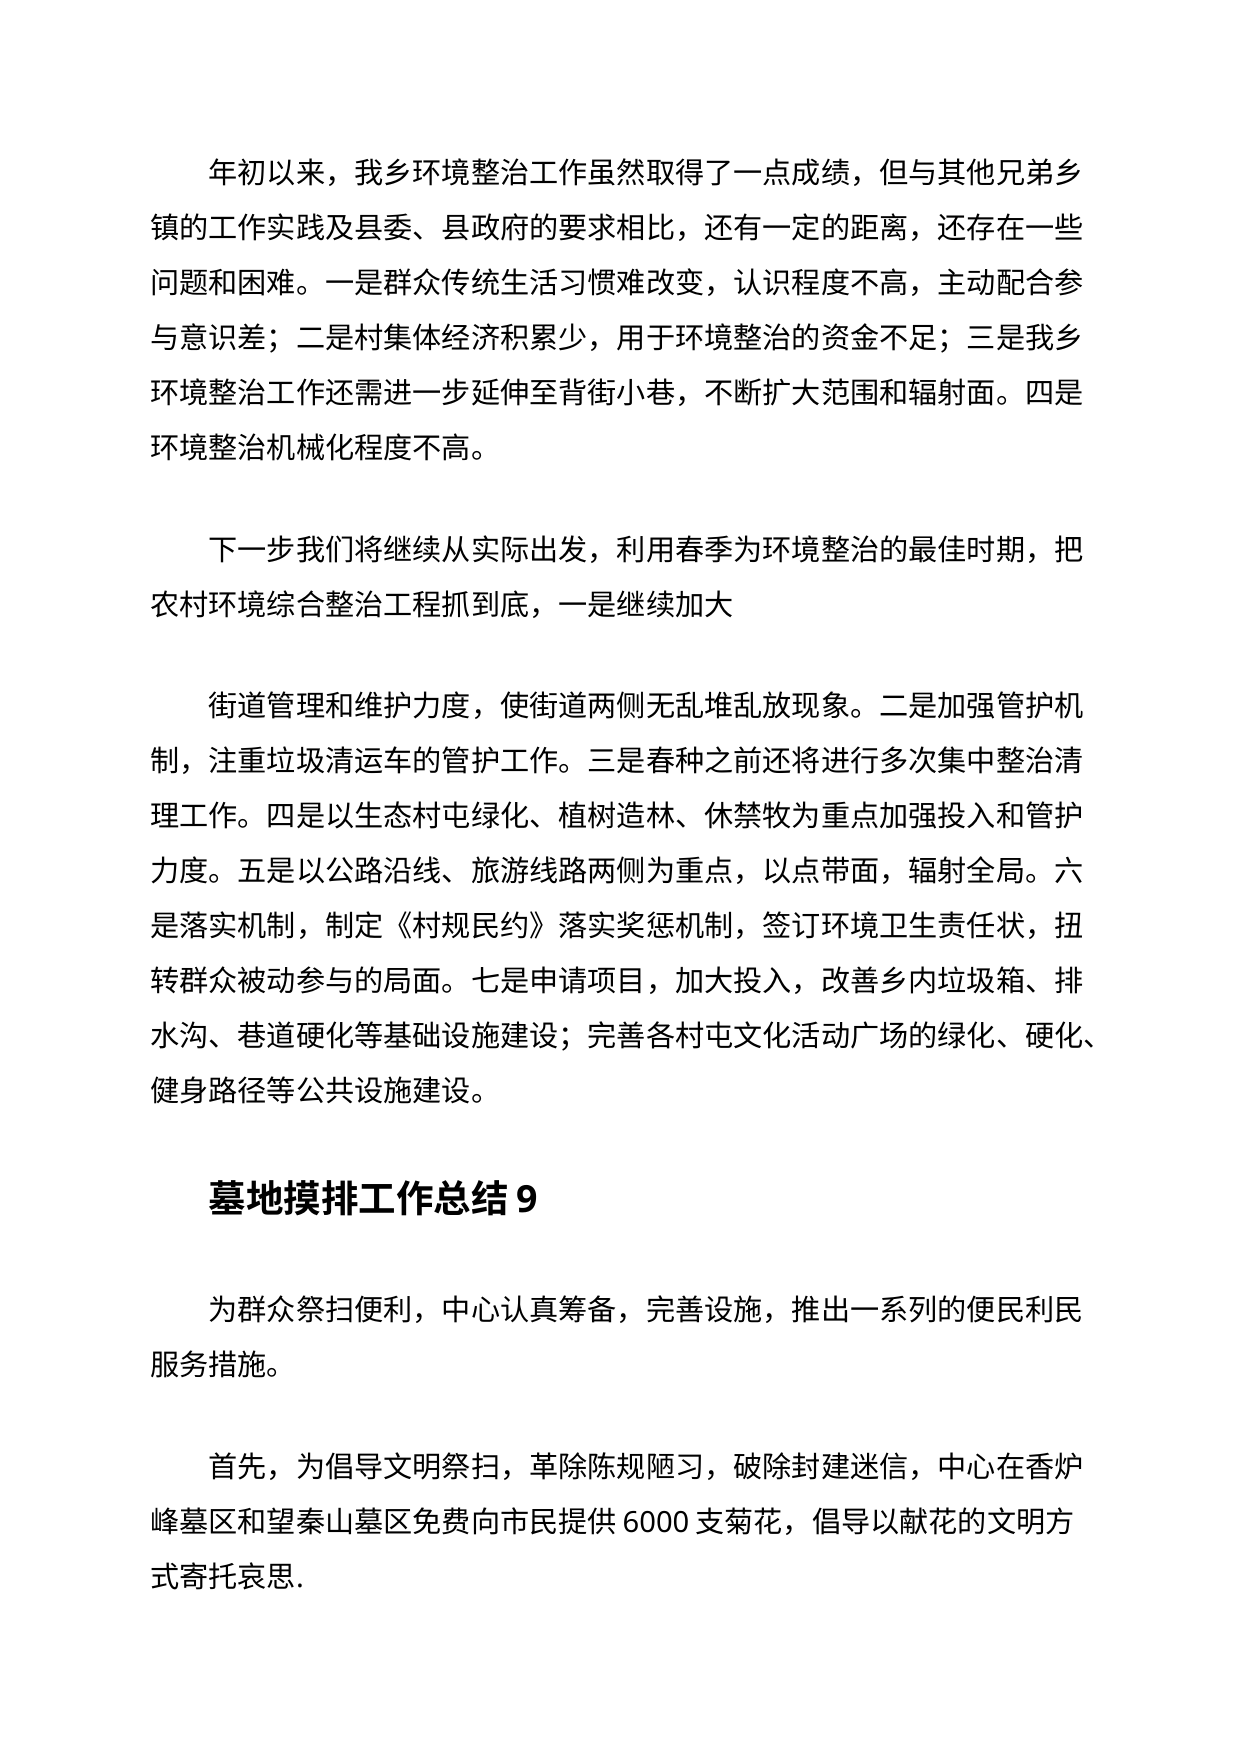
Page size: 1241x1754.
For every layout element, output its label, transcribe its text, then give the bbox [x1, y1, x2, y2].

text 街道管理和维护力度，使街道两侧无乱堆乱放现象。二是加强管护机制，注重垃圾清运车的管护工作。三是春种之前还将进行多次集中整治清理工作。四是以生态村屯绿化、植树造林、休禁牧为重点加强投入和管护力度。五是以公路沿线、旅游线路两侧为重点，以点带面，辐射全局。六是落实机制，制定《村规民约》落实奖惩机制，签订环境卫生责任状，扭转群众被动参与的局面。七是申请项目，加大投入，改善乡内垃圾箱、排水沟、巷道硬化等基础设施建设；完善各村屯文化活动广场的绿化、硬化、健身路径等公共设施建设。 [150, 683, 1090, 1109]
text 为群众祭扫便利，中心认真筹备，完善设施，推出一系列的便民利民服务措施。 [150, 1287, 1090, 1384]
text 年初以来，我乡环境整治工作虽然取得了一点成绩，但与其他兄弟乡镇的工作实践及县委、县政府的要求相比，还有一定的距离，还存在一些问题和困难。一是群众传统生活习惯难改变，认识程度不高，主动配合参与意识差；二是村集体经济积累少，用于环境整治的资金不足；三是我乡环境整治工作还需进一步延伸至背街小巷，不断扩大范围和辐射面。四是环境整治机械化程度不高。 [150, 150, 1090, 467]
text 首先，为倡导文明祭扫，革除陈规陋习，破除封建迷信，中心在香炉峰墓区和望秦山墓区免费向市民提供6000支菊花，倡导以献花的文明方式寄托哀思. [150, 1443, 1090, 1596]
text 下一步我们将继续从实际出发，利用春季为环境整治的最佳时期，把农村环境综合整治工程抓到底，一是继续加大 [150, 526, 1090, 623]
text 墓地摸排工作总结9 [150, 1169, 1090, 1223]
